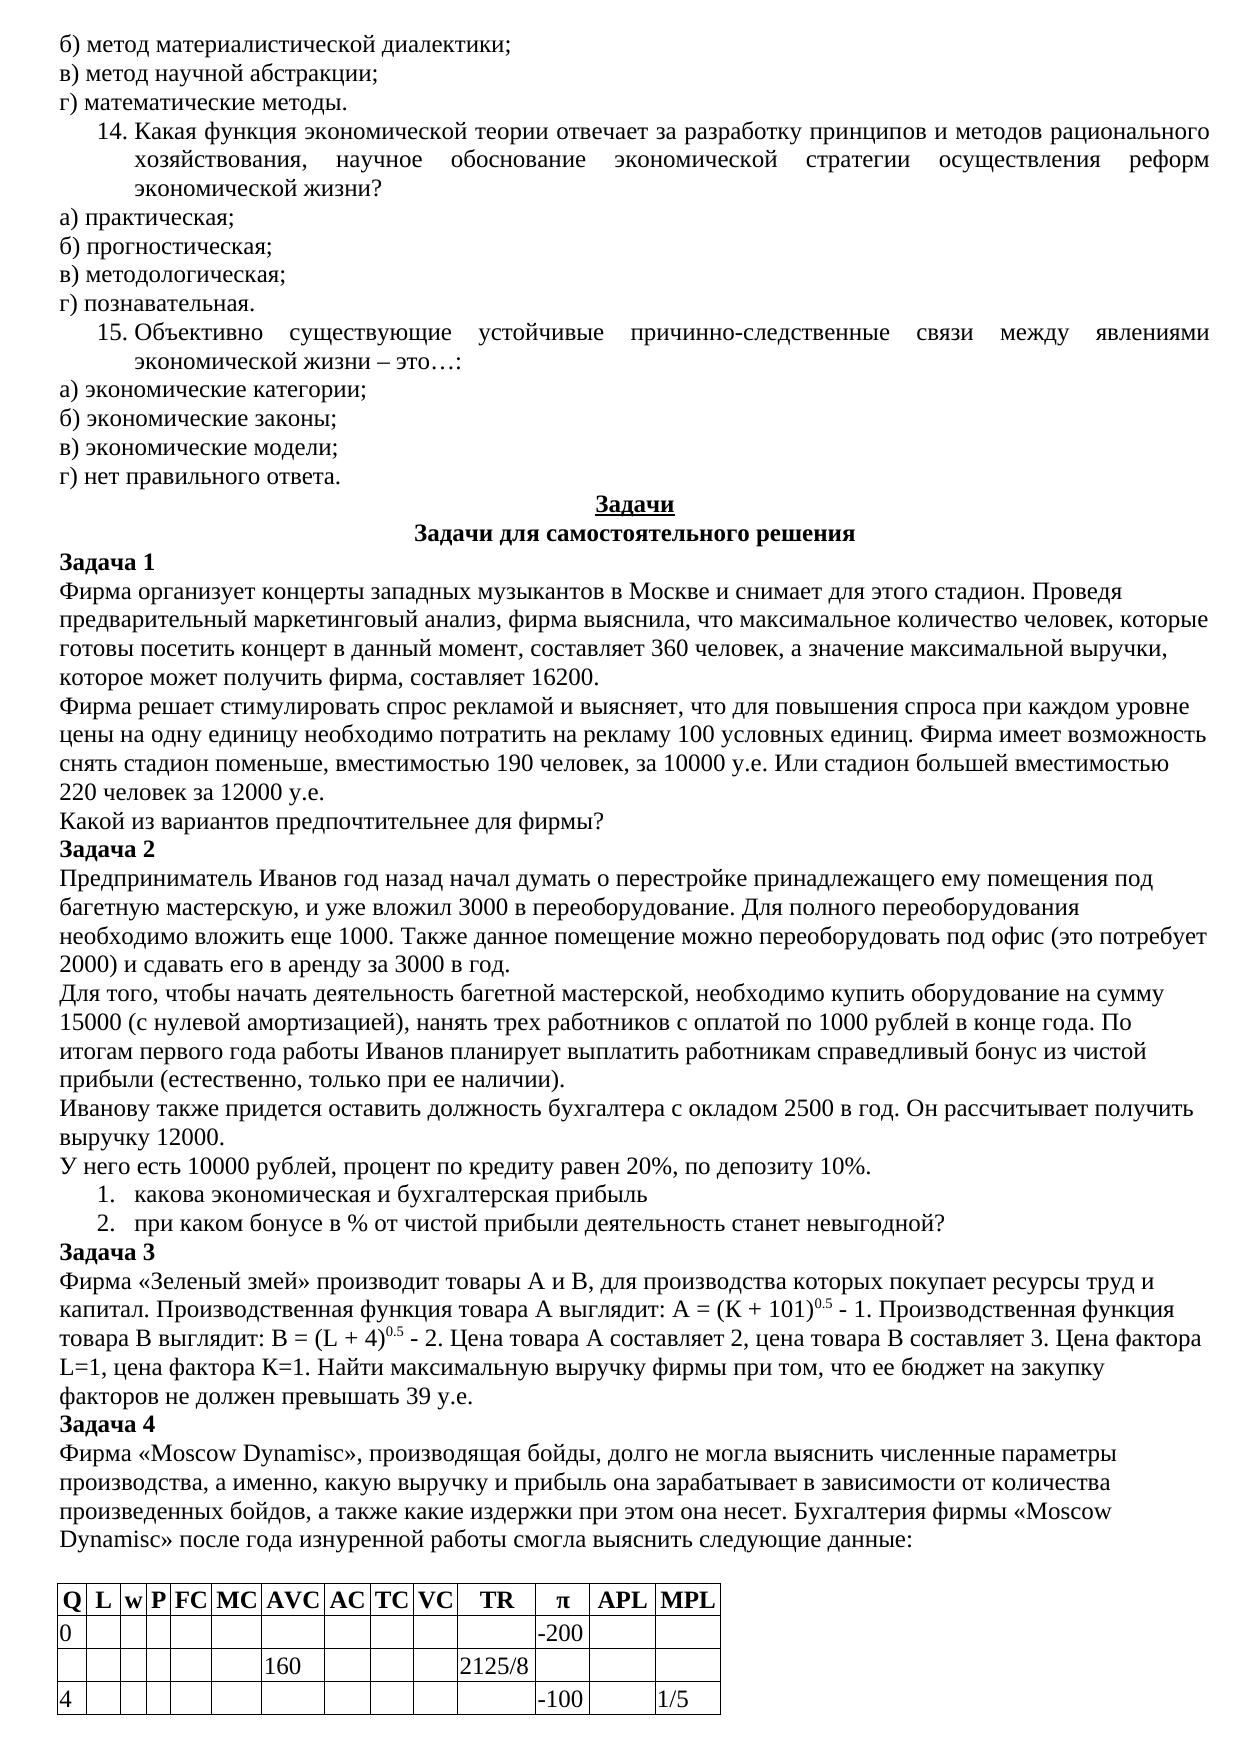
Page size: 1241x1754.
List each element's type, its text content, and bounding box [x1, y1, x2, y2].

table_cell [414, 1682, 457, 1714]
table_cell 4 [58, 1682, 86, 1714]
table_cell [121, 1649, 146, 1681]
table_cell [656, 1649, 720, 1681]
table_header P [147, 1584, 170, 1615]
table_cell [87, 1649, 120, 1681]
table_cell [147, 1649, 170, 1681]
table_cell 1/5 [656, 1682, 720, 1714]
table_cell [458, 1616, 535, 1648]
table_header VC [414, 1584, 457, 1615]
text в) методологическая; [59, 259, 1211, 288]
text г) нет правильного ответа. [59, 461, 1211, 489]
text Фирма «Moscow Dynamisc», производящая бойды, долго не могла выяснить численные параметры производства, а именно, какую выручку и прибыль она зарабатывает в зависимости от количества произведенных бойдов, а также какие издержки при этом она несет. Бухгалтерия фирмы «Moscow Dynamisc» после года изнуренной работы смогла выяснить следующие данные: [59, 1438, 1211, 1553]
table_cell [536, 1649, 589, 1681]
table_cell [87, 1682, 120, 1714]
table_header TC [371, 1584, 413, 1615]
table_cell [371, 1649, 413, 1681]
table_cell [171, 1682, 211, 1714]
table_cell [212, 1649, 261, 1681]
table_cell [147, 1682, 170, 1714]
table_cell [590, 1616, 655, 1648]
list при каком бонусе в % от чистой прибыли деятельность станет невыгодной? [97, 1208, 1211, 1237]
table_cell [590, 1649, 655, 1681]
table_cell 160 [262, 1649, 324, 1681]
text а) экономические категории; [59, 374, 1211, 403]
table_cell [121, 1616, 146, 1648]
text б) метод материалистической диалектики; [59, 29, 1211, 58]
table_header MC [212, 1584, 261, 1615]
table_cell -100 [536, 1682, 589, 1714]
text в) метод научной абстракции; [59, 58, 1211, 87]
text Задачи [59, 489, 1211, 518]
text Задачи для самостоятельного решения [59, 518, 1211, 547]
table_cell [87, 1616, 120, 1648]
list Какая функция экономической теории отвечает за разработку принципов и методов рационального хозяйствования, научное обоснование экономической стратегии осуществления реформ экономической жизни? [97, 116, 1211, 202]
table_header L [87, 1584, 120, 1615]
text б) экономические законы; [59, 403, 1211, 432]
table_cell [58, 1649, 86, 1681]
text а) практическая; [59, 202, 1211, 231]
table_cell [325, 1649, 370, 1681]
list какова экономическая и бухгалтерская прибыль [97, 1179, 1211, 1208]
text Задача 2 [59, 834, 1211, 863]
table_cell [325, 1616, 370, 1648]
table_cell [147, 1616, 170, 1648]
table_header FC [171, 1584, 211, 1615]
table_cell [212, 1682, 261, 1714]
text в) экономические модели; [59, 432, 1211, 461]
table_header AVC [262, 1584, 324, 1615]
text Задача 4 [59, 1409, 1211, 1438]
table_cell [656, 1616, 720, 1648]
table_cell [171, 1616, 211, 1648]
text Фирма «Зеленый змей» производит товары А и В, для производства которых покупает ресурсы труд и капитал. Производственная функция товара А выглядит: А = (К + 101)0.5 - 1. Производственная функция товара В выглядит: В = (L + 4)0.5 - 2. Цена товара А составляет 2, цена товара В составляет 3. Цена фактора L=1, цена фактора К=1. Найти максимальную выручку фирмы при том, что ее бюджет на закупку факторов не должен превышать 39 у.е. [59, 1266, 1211, 1409]
table_header AC [325, 1584, 370, 1615]
table_cell [212, 1616, 261, 1648]
text б) прогностическая; [59, 231, 1211, 259]
table_cell [414, 1649, 457, 1681]
list Объективно существующие устойчивые причинно-следственные связи между явлениями экономической жизни – это…: [97, 317, 1211, 374]
table_cell [371, 1682, 413, 1714]
table_cell [262, 1616, 324, 1648]
table_cell [171, 1649, 211, 1681]
table_cell [414, 1616, 457, 1648]
text г) познавательная. [59, 288, 1211, 317]
table_header π [536, 1584, 589, 1615]
table_cell [325, 1682, 370, 1714]
table_header w [121, 1584, 146, 1615]
table_header TR [458, 1584, 535, 1615]
table_cell [371, 1616, 413, 1648]
table_cell -200 [536, 1616, 589, 1648]
table_cell [121, 1682, 146, 1714]
text Задача 1 [59, 547, 1211, 576]
table_cell 0 [58, 1616, 86, 1648]
table_cell [262, 1682, 324, 1714]
table_header Q [58, 1584, 86, 1615]
text Предприниматель Иванов год назад начал думать о перестройке принадлежащего ему помещения под багетную мастерскую, и уже вложил 3000 в переоборудование. Для полного переоборудования необходимо вложить еще 1000. Также данное помещение можно переоборудовать под офис (это потребует 2000) и сдавать его в аренду за 3000 в год. Для того, чтобы начать деятельность багетной мастерской, необходимо купить оборудование на сумму 15000 (с нулевой амортизацией), нанять трех работников с оплатой по 1000 рублей в конце года. По итогам первого года работы Иванов планирует выплатить работникам справедливый бонус из чистой прибыли (естественно, только при ее наличии). Иванову также придется оставить должность бухгалтера с окладом 2500 в год. Он рассчитывает получить выручку 12000. У него есть 10000 рублей, процент по кредиту равен 20%, по депозиту 10%. [59, 863, 1211, 1179]
text Фирма организует концерты западных музыкантов в Москве и снимает для этого стадион. Проведя предварительный маркетинговый анализ, фирма выяснила, что максимальное количество человек, которые готовы посетить концерт в данный момент, составляет 360 человек, а значение максимальной выручки, которое может получить фирма, составляет 16200. Фирма решает стимулировать спрос рекламой и выясняет, что для повышения спроса при каждом уровне цены на одну единицу необходимо потратить на рекламу 100 условных единиц. Фирма имеет возможность снять стадион поменьше, вместимостью 190 человек, за 10000 у.е. Или стадион большей вместимостью 220 человек за 12000 у.е. Какой из вариантов предпочтительнее для фирмы? [59, 576, 1211, 834]
table_cell [590, 1682, 655, 1714]
table_header MPL [656, 1584, 720, 1615]
table_cell 2125/8 [458, 1649, 535, 1681]
text Задача 3 [59, 1237, 1211, 1266]
text г) математические методы. [59, 87, 1211, 116]
table_header APL [590, 1584, 655, 1615]
table_cell [458, 1682, 535, 1714]
